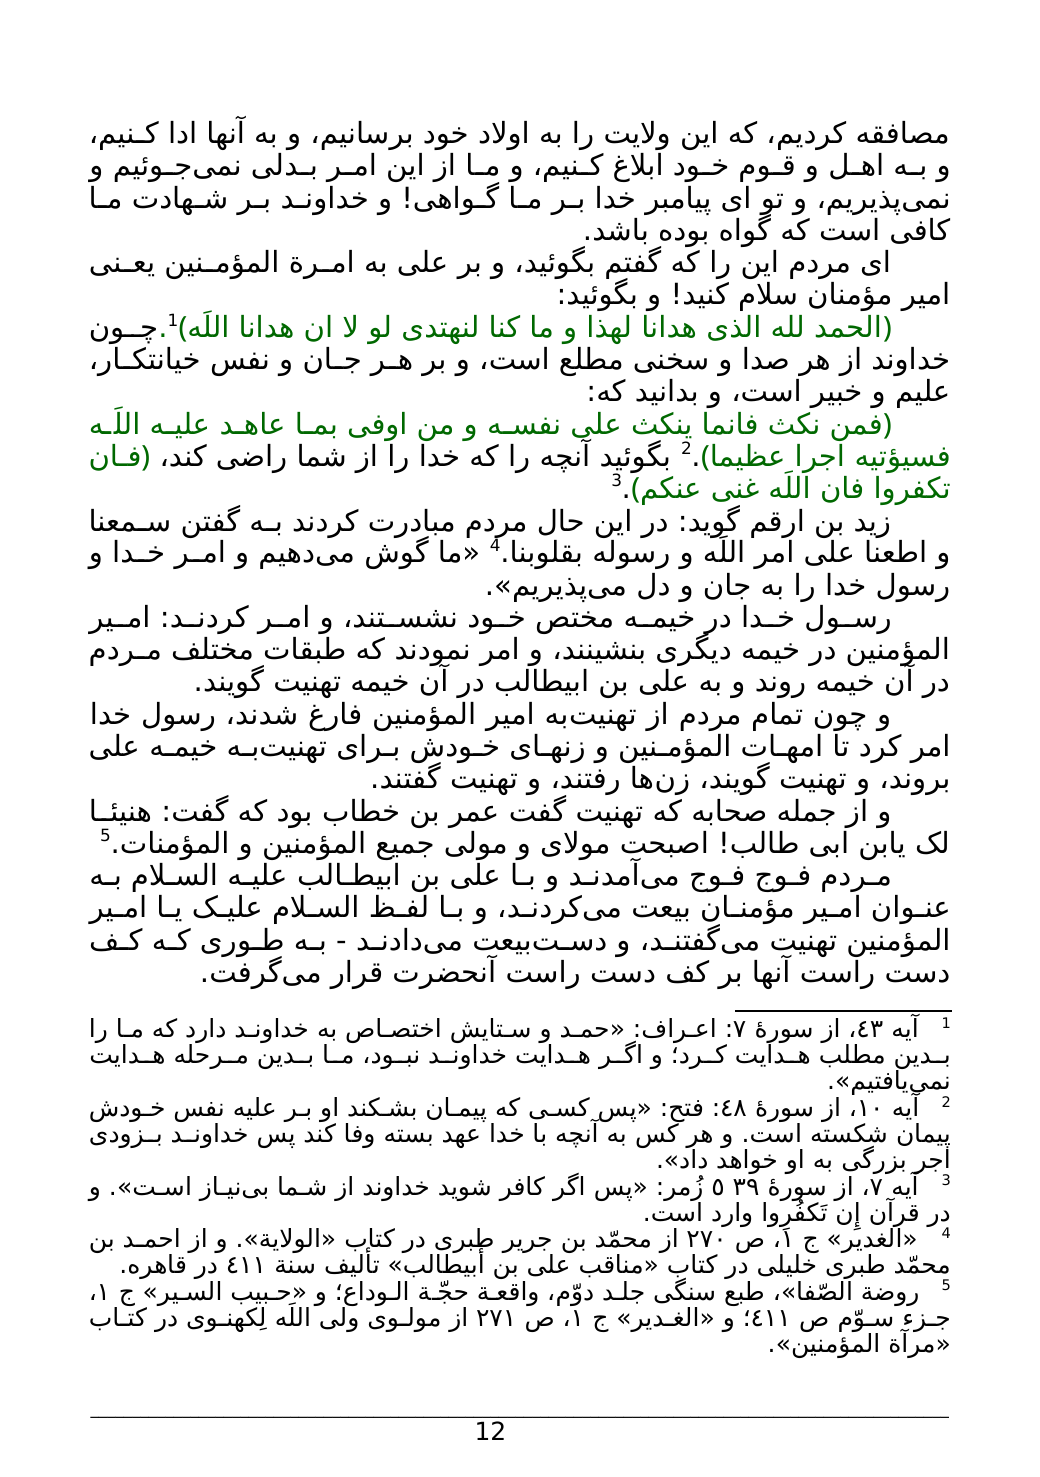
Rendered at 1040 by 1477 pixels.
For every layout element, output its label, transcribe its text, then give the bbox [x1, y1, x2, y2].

text مردم فوج فوج مى‌آمدند و با على بن ابیطالب علیه السلام به عنوان امیر مؤمنان بیعت مى‌کردند، و با لفظ السلام علیک یا امیر المؤمنین تهنیت مى‌گفتند، و دست‌بیعت مى‌دادند - به طورى که کف دست راست آنها بر کف دست راست آنحضرت قرار مى‌گرفت. [89, 860, 951, 989]
text ﴿الحمد لله الذى هدانا لهذا و ما كنا لنهتدى لو لا ان هدانا اللَه﴾.چون خداوند از هر صدا و سخنى مطلع است، و بر هر جان و نفس خیانتکار، علیم و خبیر است، و بدانید که: [89, 312, 951, 408]
text زید بن ارقم گوید: در این حال مردم مبادرت کردند به گفتن سمعنا و اطعنا على امر اللَه و رسوله بقلوبنا. «ما گوش مى‌دهیم و امر خدا و رسول خدا را به جان و دل مى‌پذیریم‌». [89, 505, 951, 602]
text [89, 118, 951, 247]
text رسول خدا در خیمه مختص خود نشستند، و امر کردند: امیر المؤمنین در خیمه دیگرى بنشینند، و امر نمودند که طبقات مختلف مردم در آن خیمه روند و به على بن ابیطالب در آن خیمه تهنیت گویند. [89, 602, 951, 699]
text اى مردم این را که گفتم بگوئید، و بر على به امرة المؤمنین یعنى امیر مؤمنان سلام کنید! و بگوئید: [89, 247, 951, 312]
text ﴿فمن نكث فانما ينكث على نفسه و من اوفى بما عاهد عليه اللَه فسيؤتيه ‌اجرا عظيما﴾. بگوئید آنچه را که خدا را از شما راضى کند، ﴿فان تكفروا فان اللَه غنى عنكم﴾. [89, 408, 951, 505]
text و چون تمام مردم از تهنیت‌به امیر المؤمنین فارغ شدند، رسول خدا امر کرد تا امهات المؤمنین و زنهاى خودش براى تهنیت‌به خیمه على بروند، و تهنیت گویند، زن‌ها رفتند، و تهنیت گفتند. [89, 699, 951, 796]
text و از جمله صحابه که تهنیت گفت عمر بن خطاب بود که گفت: هنیئا لک یابن ابى طالب! اصبحت مولاى و مولى جمیع المؤمنین و المؤمنات. [89, 796, 951, 860]
